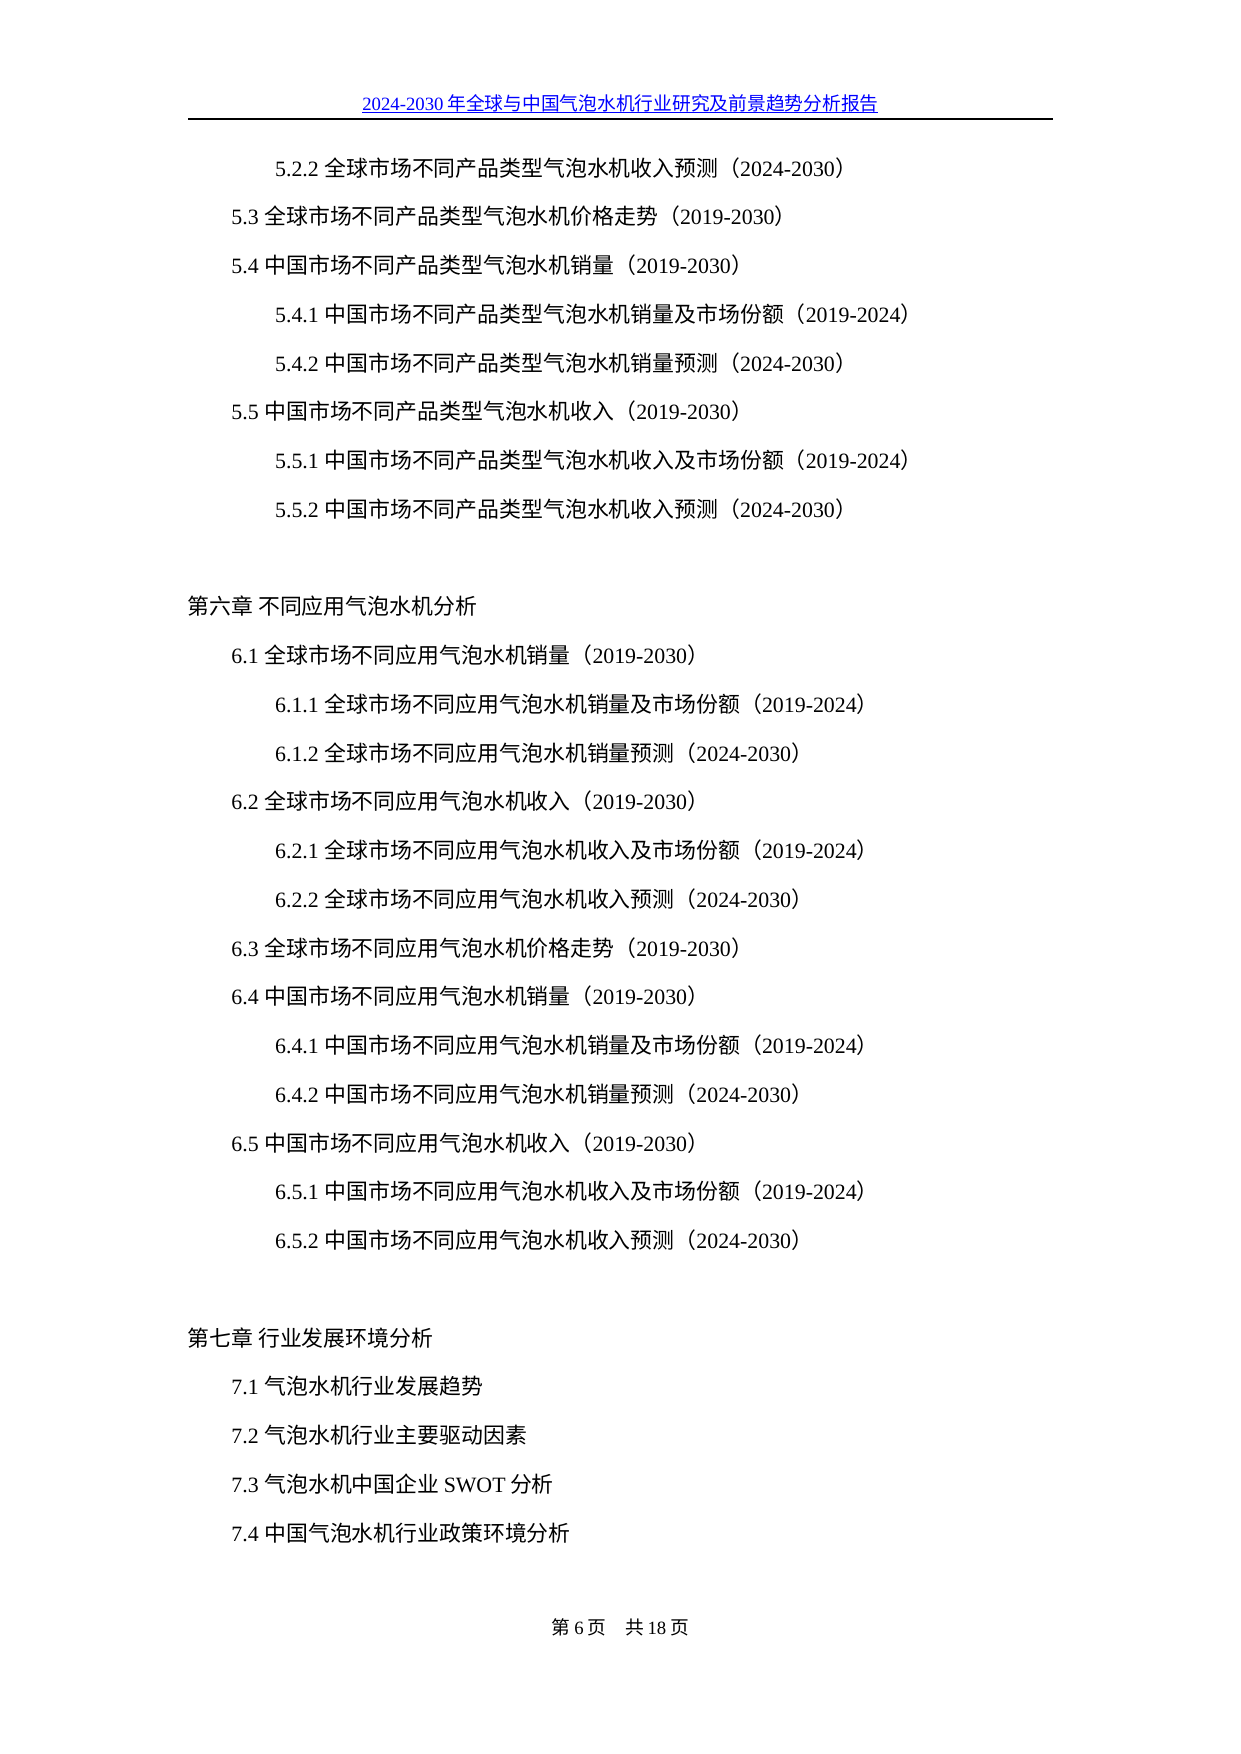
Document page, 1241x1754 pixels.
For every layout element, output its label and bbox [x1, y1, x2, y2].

text [187, 150, 1053, 1548]
